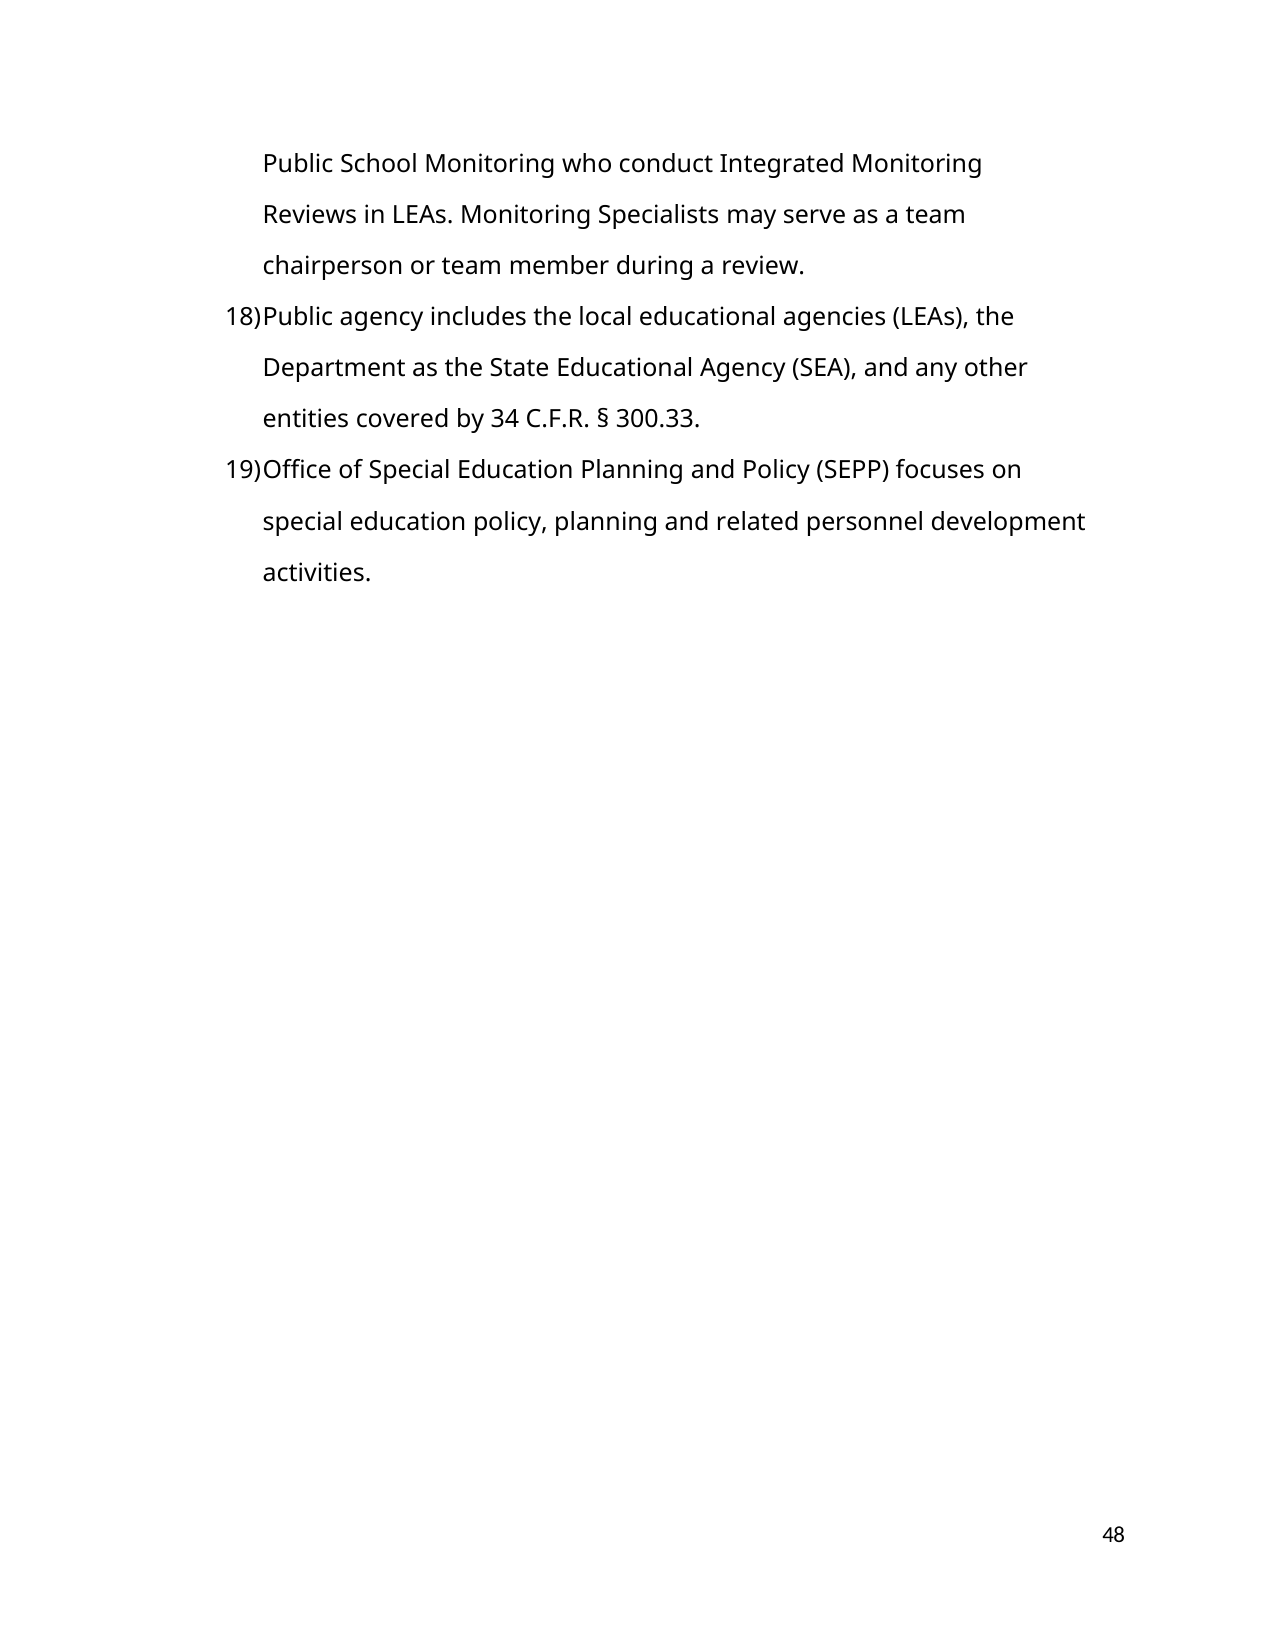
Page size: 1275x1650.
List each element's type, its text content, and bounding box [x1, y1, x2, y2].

list Public agency includes the local educational agencies (LEAs), the Department as the State Educational Agency (SEA), and any other entities covered by 34 C.F.R. § 300.33. [225, 299, 1115, 435]
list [225, 146, 1045, 282]
list Office of Special Education Planning and Policy (SEPP) focuses on special education policy, planning and related personnel development activities. [225, 452, 1093, 588]
